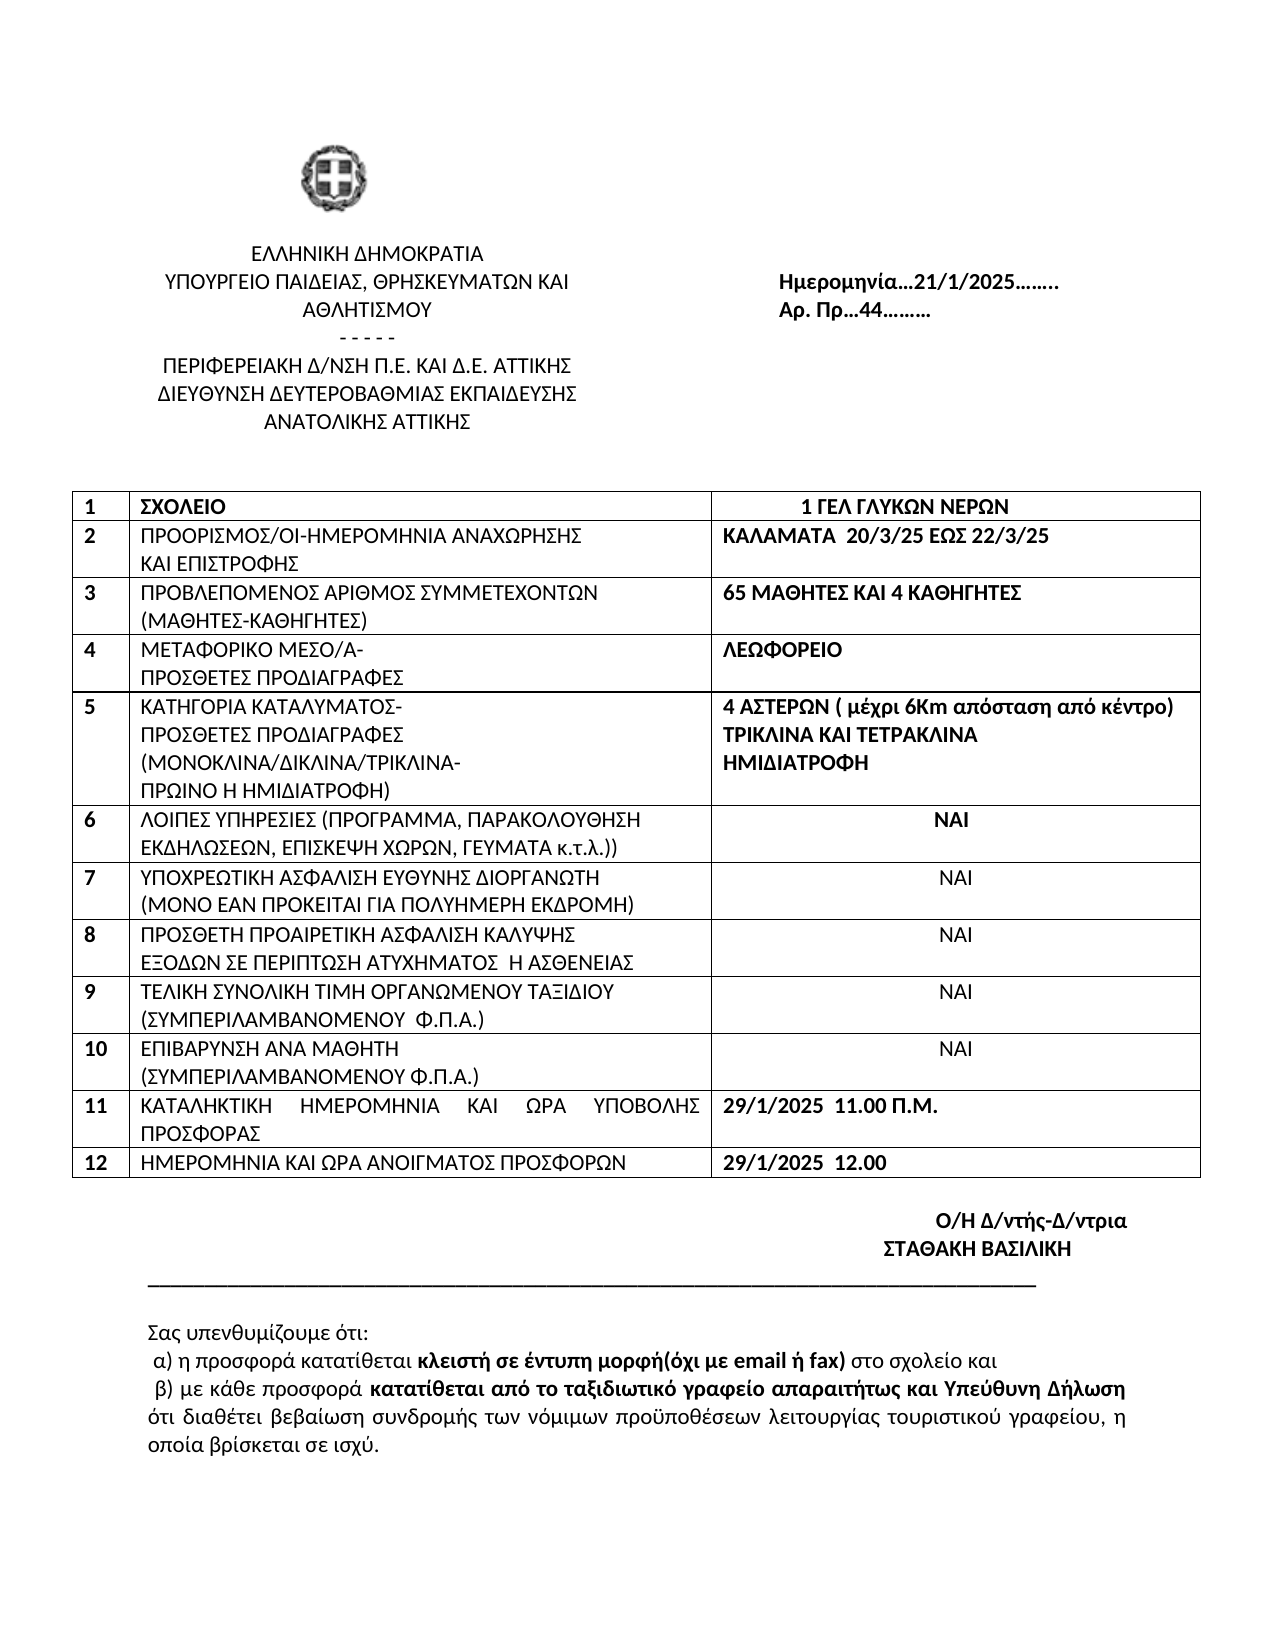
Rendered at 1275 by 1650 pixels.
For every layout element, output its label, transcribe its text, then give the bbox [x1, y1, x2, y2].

table_cell ΕΠΙΒΑΡΥΝΣΗ ΑΝΑ ΜΑΘΗΤΗ (ΣΥΜΠΕΡΙΛΑΜΒΑΝΟΜΕΝΟΥ Φ.Π.Α.) [130, 1034, 711, 1090]
table_cell ΚΑΤΗΓΟΡΙΑ ΚΑΤΑΛΥΜΑΤΟΣ- ΠΡΟΣΘΕΤΕΣ ΠΡΟΔΙΑΓΡΑΦΕΣ (ΜΟΝΟΚΛΙΝΑ/ΔΙΚΛΙΝΑ/ΤΡΙΚΛΙΝΑ- ΠΡΩΙΝΟ Ή ΗΜΙΔΙΑΤΡΟΦΗ) [130, 693, 711, 804]
table_cell ΜΕΤΑΦΟΡΙΚΟ ΜΕΣΟ/Α- ΠΡΟΣΘΕΤΕΣ ΠΡΟΔΙΑΓΡΑΦΕΣ [130, 635, 711, 691]
table_header ΕΛΛΗΝΙΚΗ ΔΗΜΟΚΡΑΤΙΑ ΥΠΟΥΡΓΕΙΟ ΠΑΙΔΕΙΑΣ, ΘΡΗΣΚΕΥΜΑΤΩΝ ΚΑΙ ΑΘΛΗΤΙΣΜΟΥ - - - - - ΠΕΡΙΦΕΡΕΙΑΚΗ Δ/ΝΣΗ Π.Ε. ΚΑΙ Δ.Ε. ΑΤΤΙΚΗΣ ΔΙΕΥΘΥΝΣΗ ΔΕΥΤΕΡΟΒΑΘΜΙΑΣ ΕΚΠΑΙΔΕΥΣΗΣ ΑΝΑΤΟΛΙΚΗΣ ΑΤΤΙΚΗΣ [117, 239, 618, 463]
table_cell 9 [73, 977, 129, 1033]
table_cell 5 [73, 693, 129, 804]
table_cell ΛΕΩΦΟΡΕΙΟ [712, 635, 1200, 691]
table_cell ΝΑΙ [712, 1034, 1200, 1090]
table_cell 29/1/2025 12.00 [712, 1148, 1200, 1177]
table_cell 2 [73, 521, 129, 577]
table_header 1 ΓΕΛ ΓΛΥΚΩΝ ΝΕΡΩΝ [712, 492, 1200, 520]
table_cell 65 ΜΑΘΗΤΕΣ ΚΑΙ 4 ΚΑΘΗΓΗΤΕΣ [712, 578, 1200, 634]
table_cell 29/1/2025 11.00 Π.Μ. [712, 1091, 1200, 1147]
table_cell 6 [73, 806, 129, 862]
table_cell ΝΑΙ [712, 806, 1200, 862]
text Ο/Η Δ/ντής-Δ/ντρια [148, 1206, 1127, 1234]
table_cell ΛΟΙΠΕΣ ΥΠΗΡΕΣΙΕΣ (ΠΡΟΓΡΑΜΜΑ, ΠΑΡΑΚΟΛΟΥΘΗΣΗ ΕΚΔΗΛΩΣΕΩΝ, ΕΠΙΣΚΕΨΗ ΧΩΡΩΝ, ΓΕΥΜΑΤΑ κ.τ.λ.)) [130, 806, 711, 862]
table_cell ΥΠΟΧΡΕΩΤΙΚΗ ΑΣΦΑΛΙΣΗ ΕΥΘΥΝΗΣ ΔΙΟΡΓΑΝΩΤΗ (ΜΟΝΟ ΕΑΝ ΠΡΟΚΕΙΤΑΙ ΓΙΑ ΠΟΛΥΗΜΕΡΗ ΕΚΔΡΟΜΗ) [130, 863, 711, 919]
table_cell ΠΡΟΟΡΙΣΜΟΣ/ΟΙ-ΗΜΕΡΟΜΗΝΙΑ ΑΝΑΧΩΡΗΣΗΣ ΚΑΙ ΕΠΙΣΤΡΟΦΗΣ [130, 521, 711, 577]
text ΣΤΑΘΑΚΗ ΒΑΣΙΛΙΚΗ [148, 1234, 1127, 1262]
table_cell ΚΑΤΑΛΗΚΤΙΚΗ ΗΜΕΡΟΜΗΝΙΑ ΚΑΙ ΩΡΑ ΥΠΟΒΟΛΗΣ ΠΡΟΣΦΟΡΑΣ [130, 1091, 711, 1147]
text β) με κάθε προσφορά κατατίθεται από το ταξιδιωτικό γραφείο απαραιτήτως και Υπεύθυνη Δήλωση ότι διαθέτει βεβαίωση συνδρομής των νόμιμων προϋποθέσεων λειτουργίας τουριστικού γραφείου, η οποία βρίσκεται σε ισχύ. [148, 1374, 1127, 1458]
table_cell 4 [73, 635, 129, 691]
table_cell ΝΑΙ [712, 863, 1200, 919]
table_cell 4 ΑΣΤΕΡΩΝ ( μέχρι 6Κm απόσταση από κέντρο) ΤΡΙΚΛΙΝΑ ΚΑΙ ΤΕΤΡΑΚΛΙΝΑ ΗΜΙΔΙΑΤΡΟΦΗ [712, 693, 1200, 804]
text Σας υπενθυμίζουμε ότι: [148, 1318, 1127, 1346]
table_cell 3 [73, 578, 129, 634]
table_cell ΝΑΙ [712, 920, 1200, 976]
text ______________________________________________________________________________ [148, 1262, 1127, 1290]
table_cell ΚΑΛΑΜΑΤΑ 20/3/25 ΕΩΣ 22/3/25 [712, 521, 1200, 577]
table_cell 12 [73, 1148, 129, 1177]
table_cell ΝΑΙ [712, 977, 1200, 1033]
table_header Ημερομηνία…21/1/2025…….. Αρ. Πρ…44……… [618, 239, 1119, 463]
table_cell 7 [73, 863, 129, 919]
table_cell 11 [73, 1091, 129, 1147]
table_header ΣΧΟΛΕΙΟ [130, 492, 711, 520]
picture [300, 144, 369, 213]
table_header 1 [73, 492, 129, 520]
table_cell ΤΕΛΙΚΗ ΣΥΝΟΛΙΚΗ ΤΙΜΗ ΟΡΓΑΝΩΜΕΝΟΥ ΤΑΞΙΔΙΟΥ (ΣΥΜΠΕΡΙΛΑΜΒΑΝΟΜΕΝΟΥ Φ.Π.Α.) [130, 977, 711, 1033]
table_cell ΠΡΟΒΛΕΠΟΜΕΝΟΣ ΑΡΙΘΜΟΣ ΣΥΜΜΕΤΕΧΟΝΤΩΝ (ΜΑΘΗΤΕΣ-ΚΑΘΗΓΗΤΕΣ) [130, 578, 711, 634]
table_cell 10 [73, 1034, 129, 1090]
table_cell ΠΡΟΣΘΕΤΗ ΠΡΟΑΙΡΕΤΙΚΗ ΑΣΦΑΛΙΣΗ ΚΑΛΥΨΗΣ ΕΞΟΔΩΝ ΣΕ ΠΕΡΙΠΤΩΣΗ ΑΤΥΧΗΜΑΤΟΣ Ή ΑΣΘΕΝΕΙΑΣ [130, 920, 711, 976]
table_cell ΗΜΕΡΟΜΗΝΙΑ ΚΑΙ ΩΡΑ ΑΝΟΙΓΜΑΤΟΣ ΠΡΟΣΦΟΡΩΝ [130, 1148, 711, 1177]
table_cell 8 [73, 920, 129, 976]
text α) η προσφορά κατατίθεται κλειστή σε έντυπη μορφή(όχι με email ή fax) στο σχολείο και [148, 1346, 1127, 1374]
